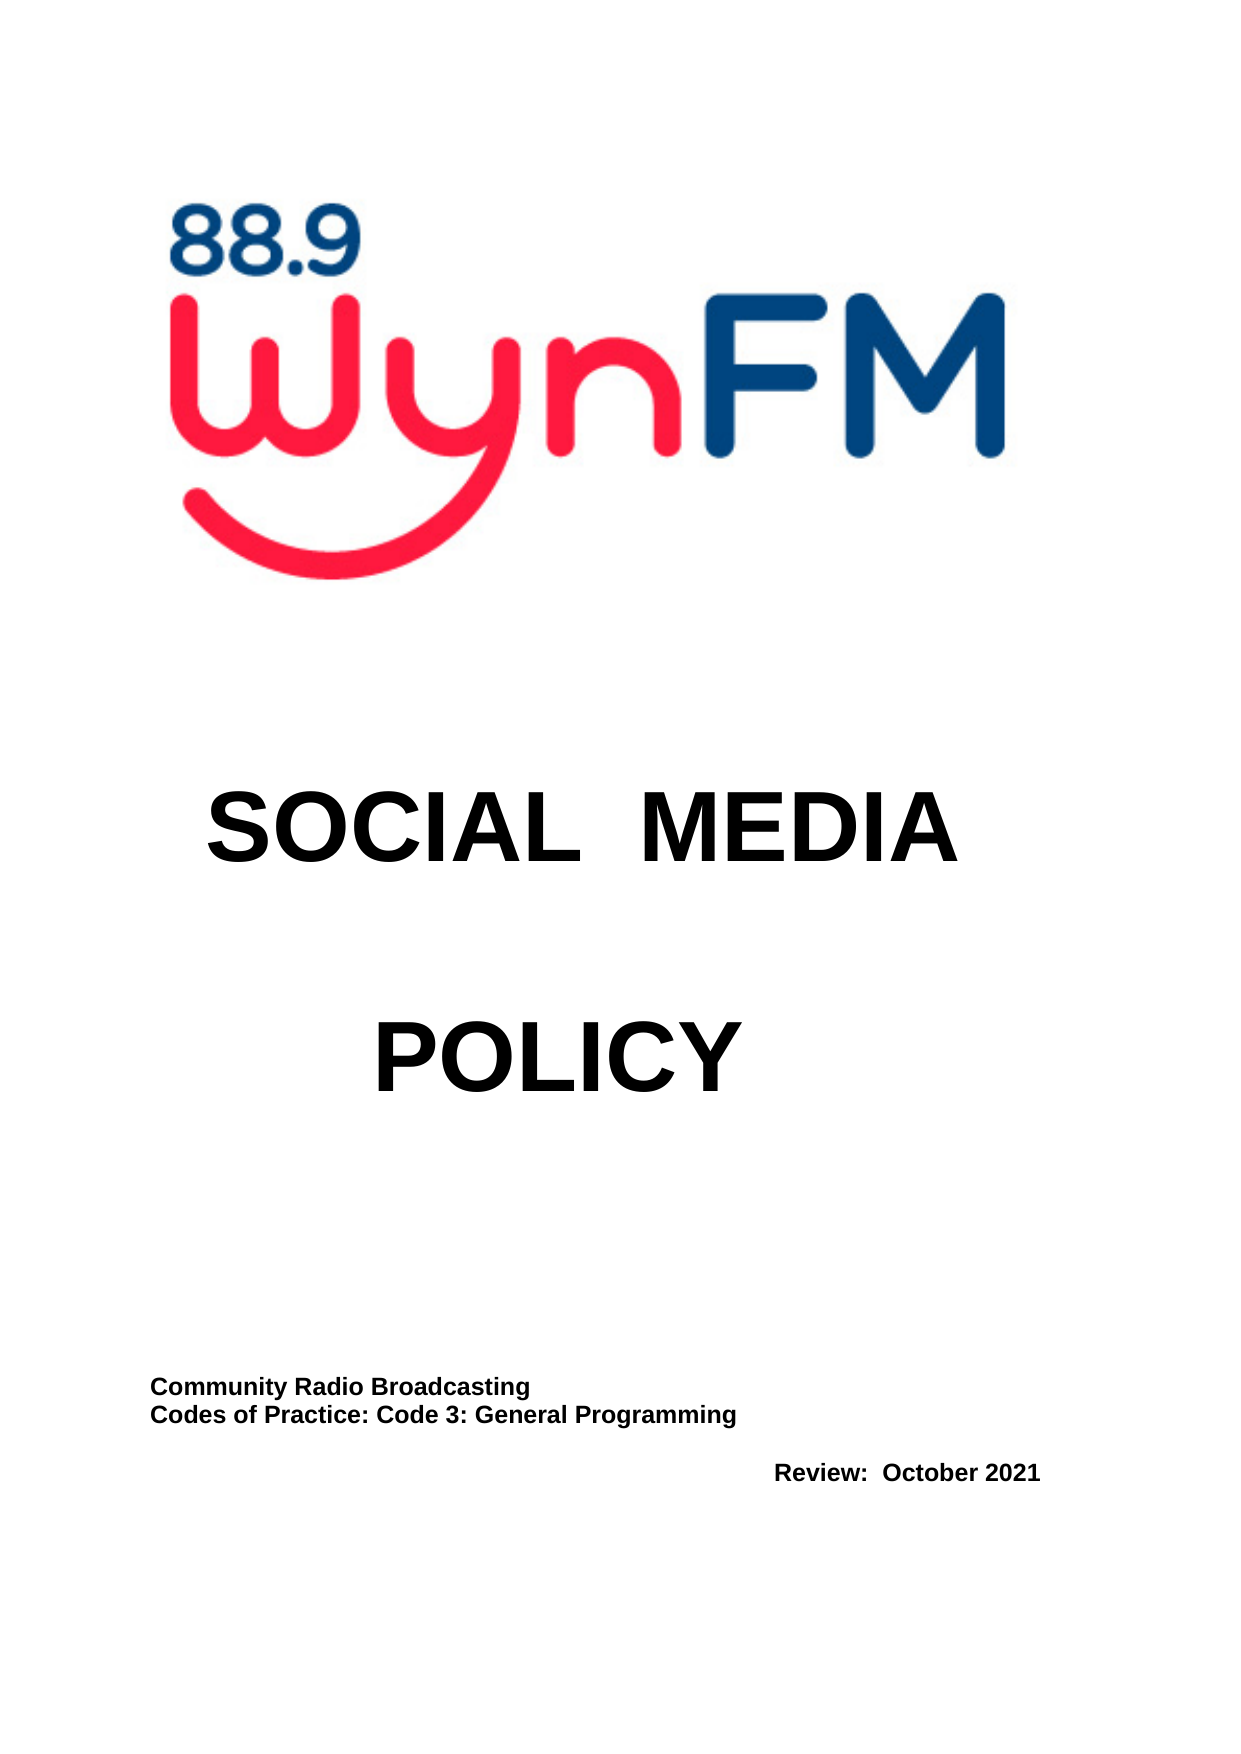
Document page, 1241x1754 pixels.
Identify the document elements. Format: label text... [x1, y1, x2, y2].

text Community Radio Broadcasting [150, 1372, 1090, 1400]
text Review: October 2021 [150, 1458, 1090, 1487]
picture [150, 183, 1025, 601]
text POLICY [150, 998, 1090, 1113]
text Codes of Practice: Code 3: General Programming [150, 1400, 1090, 1429]
text SOCIAL MEDIA [150, 768, 1090, 883]
